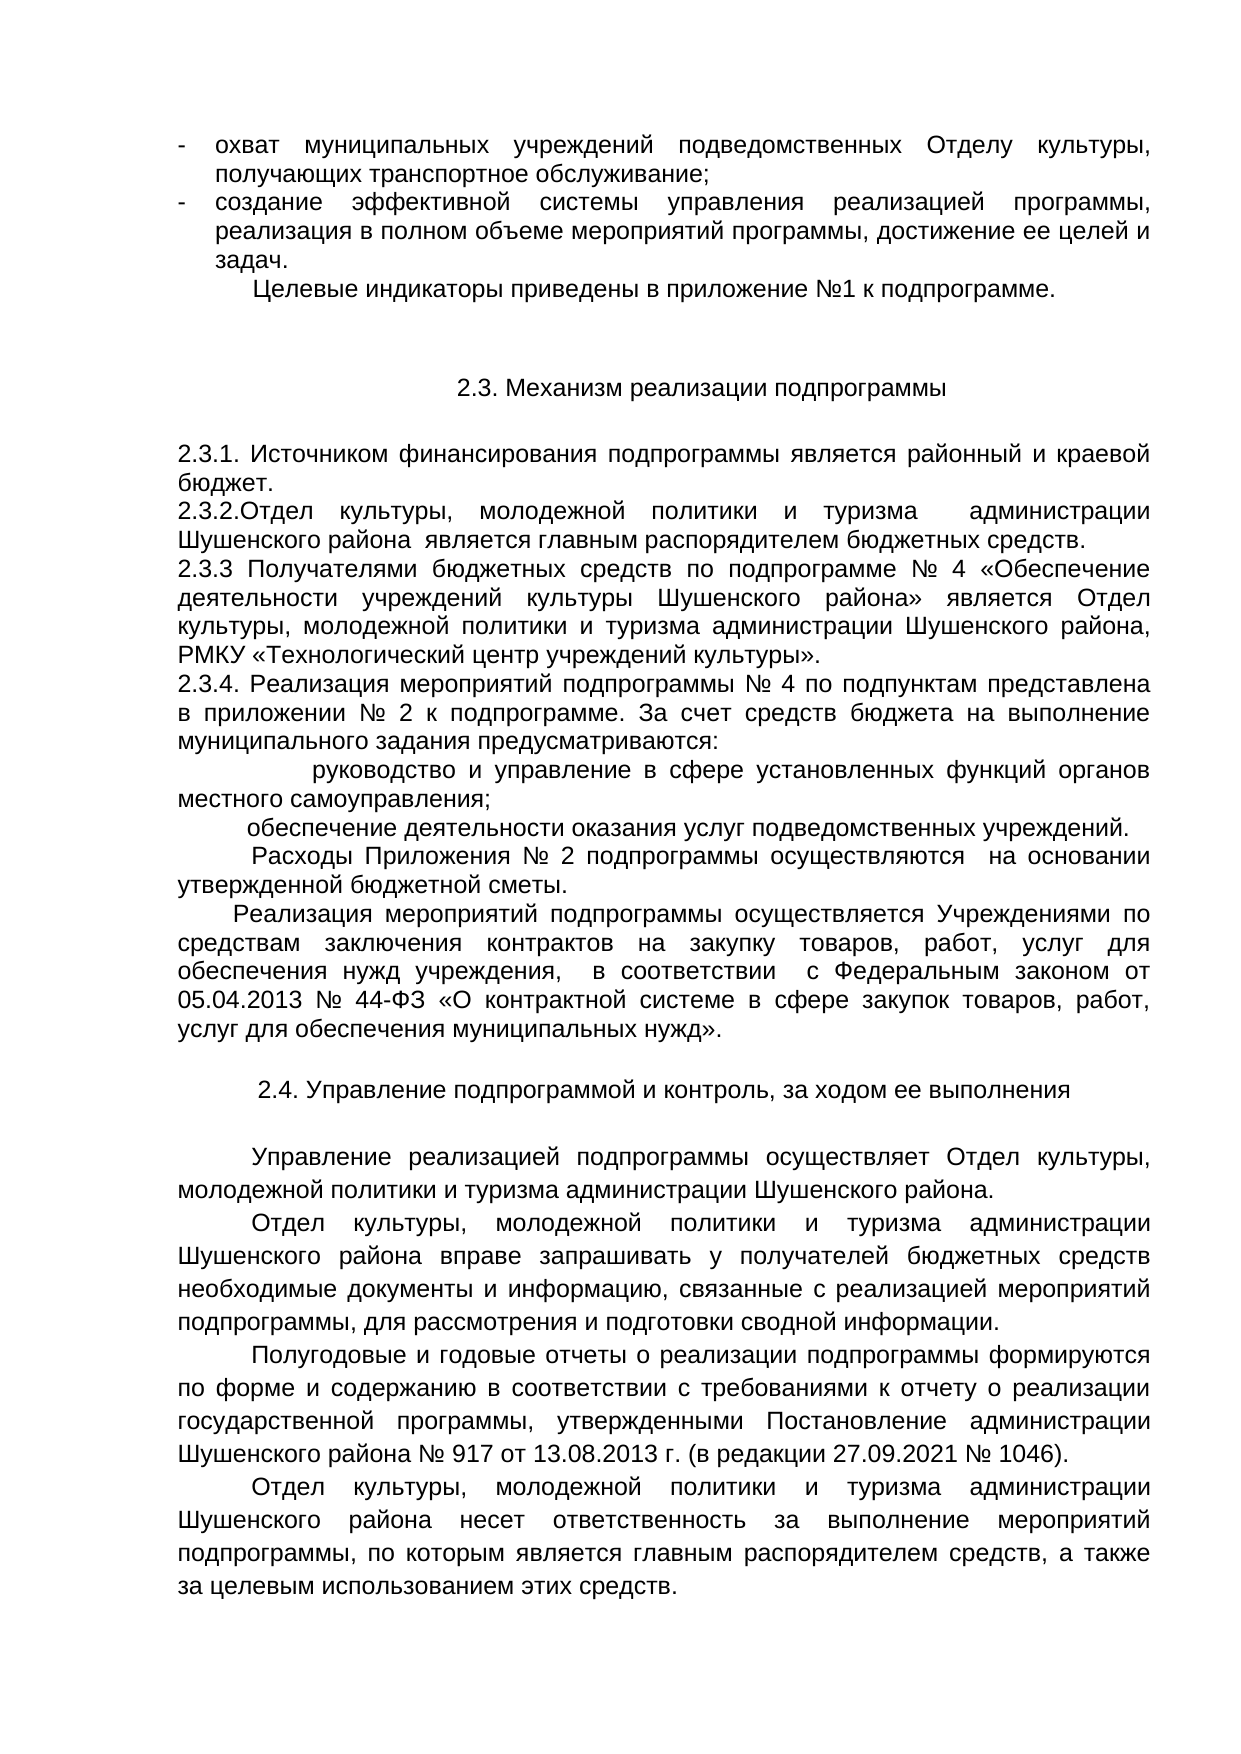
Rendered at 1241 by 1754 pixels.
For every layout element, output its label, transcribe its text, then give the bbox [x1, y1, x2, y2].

text 2.3.2.Отдел культуры, молодежной политики и туризма администрации Шушенского района является главным распорядителем бюджетных средств. [177, 496, 1152, 554]
text Реализация мероприятий подпрограммы осуществляется Учреждениями по средствам заключения контрактов на закупку товаров, работ, услуг для обеспечения нужд учреждения, в соответствии с Федеральным законом от 05.04.2013 № 44-ФЗ «О контрактной системе в сфере закупок товаров, работ, услуг для обеспечения муниципальных нужд». [177, 899, 1152, 1042]
text 2.3.3 Получателями бюджетных средств по подпрограмме № 4 «Обеспечение деятельности учреждений культуры Шушенского района» является Отдел культуры, молодежной политики и туризма администрации Шушенского района, РМКУ «Технологический центр учреждений культуры». [177, 554, 1152, 669]
text Отдел культуры, молодежной политики и туризма администрации Шушенского района несет ответственность за выполнение мероприятий подпрограммы, по которым является главным распорядителем средств, а также за целевым использованием этих средств. [177, 1472, 1152, 1599]
text 2.3. Механизм реализации подпрограммы [252, 373, 1152, 401]
text Управление реализацией подпрограммы осуществляет Отдел культуры, молодежной политики и туризма администрации Шушенского района. [177, 1142, 1152, 1203]
text обеспечение деятельности оказания услуг подведомственных учреждений. [177, 812, 1152, 841]
text 2.3.4. Реализация мероприятий подпрограммы № 4 по подпунктам представлена в приложении № 2 к подпрограмме. За счет средств бюджета на выполнение муниципального задания предусматриваются: [177, 669, 1152, 755]
text Отдел культуры, молодежной политики и туризма администрации Шушенского района вправе запрашивать у получателей бюджетных средств необходимые документы и информацию, связанные с реализацией мероприятий подпрограммы, для рассмотрения и подготовки сводной информации. [177, 1208, 1152, 1335]
text 2.4. Управление подпрограммой и контроль, за ходом ее выполнения [177, 1076, 1152, 1104]
text Целевые индикаторы приведены в приложение №1 к подпрограмме. [177, 274, 1152, 302]
text Расходы Приложения № 2 подпрограммы осуществляются на основании утвержденной бюджетной сметы. [177, 841, 1152, 899]
list создание эффективной системы управления реализацией программы, реализация в полном объеме мероприятий программы, достижение ее целей и задач. [177, 187, 1152, 274]
text 2.3.1. Источником финансирования подпрограммы является районный и краевой бюджет. [177, 439, 1152, 496]
list охват муниципальных учреждений подведомственных Отделу культуры, получающих транспортное обслуживание; [177, 130, 1152, 187]
text Полугодовые и годовые отчеты о реализации подпрограммы формируются по форме и содержанию в соответствии с требованиями к отчету о реализации государственной программы, утвержденными Постановление администрации Шушенского района № 917 от 13.08.2013 г. (в редакции 27.09.2021 № 1046). [177, 1340, 1152, 1467]
text руководство и управление в сфере установленных функций органов местного самоуправления; [177, 755, 1152, 812]
